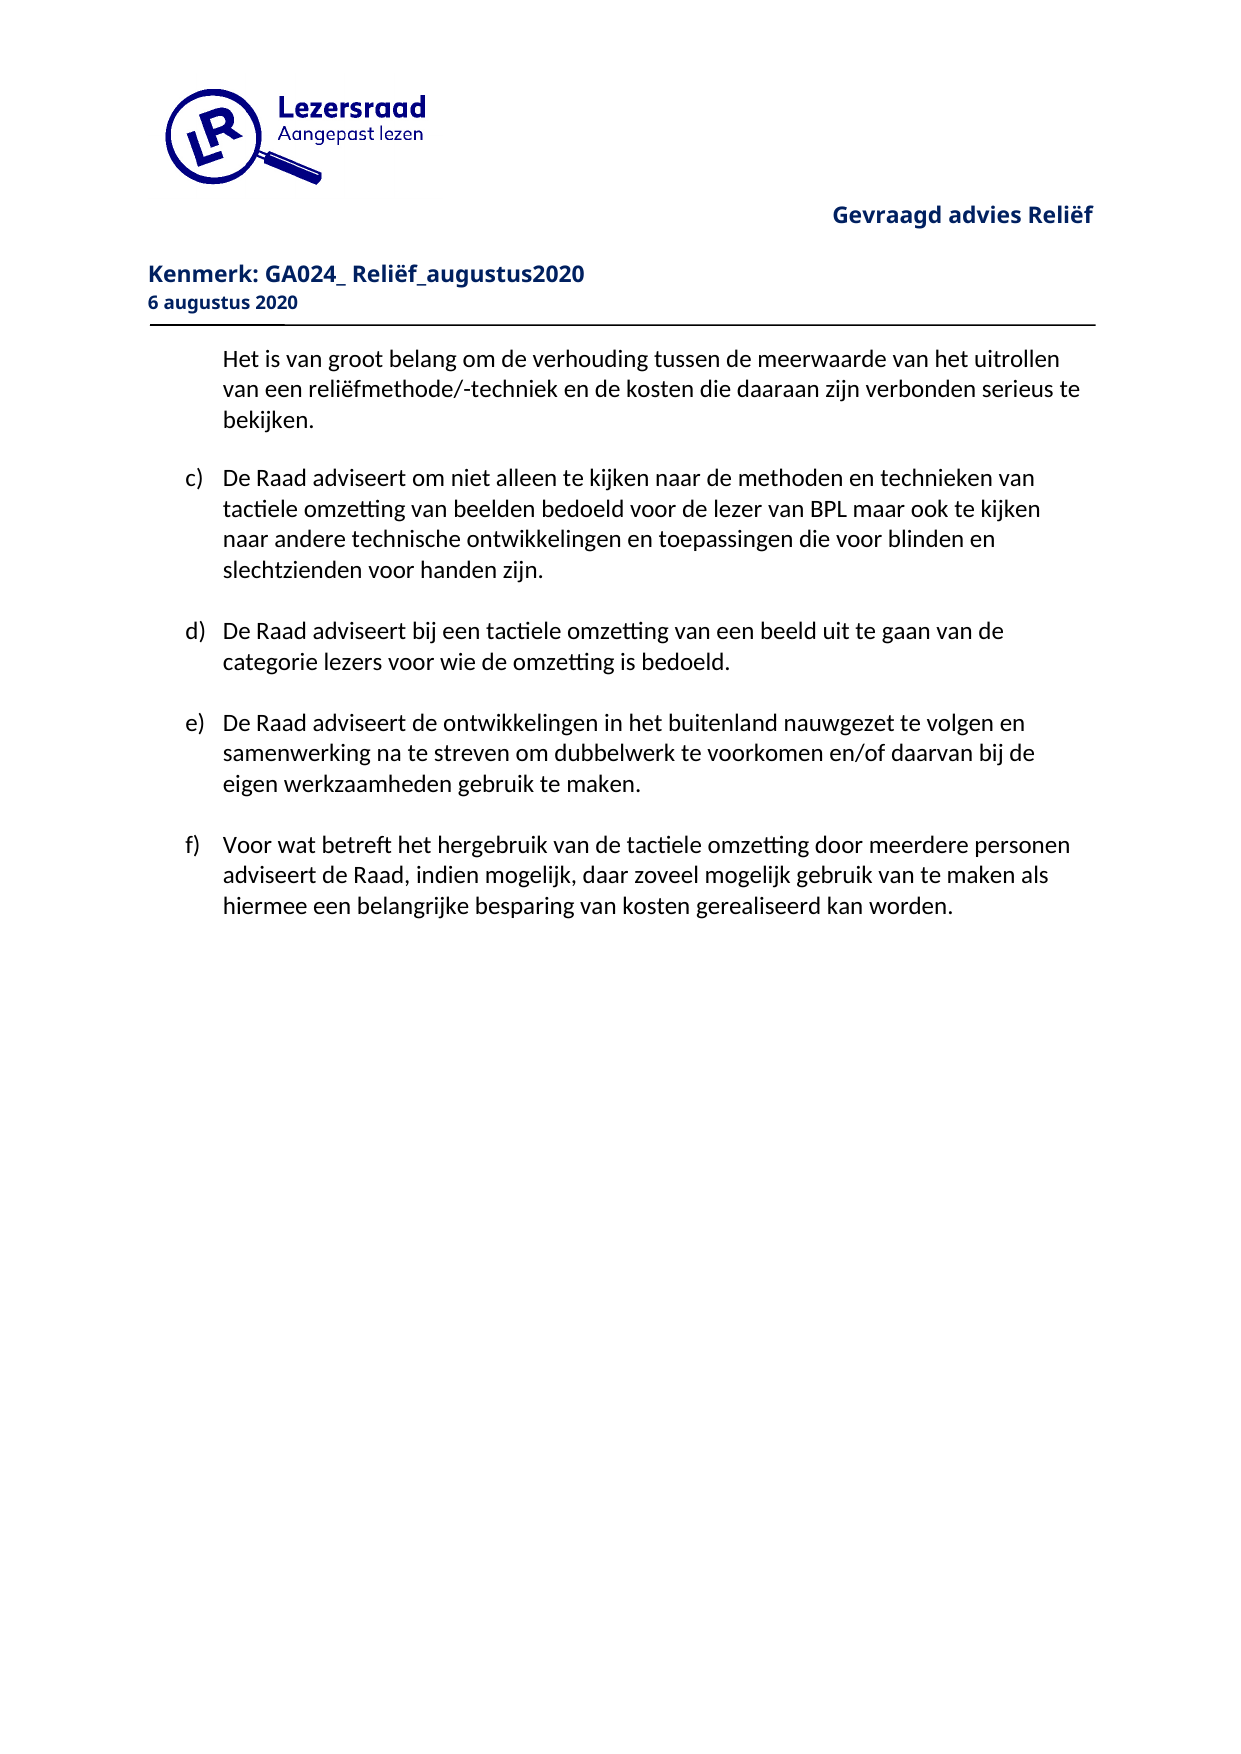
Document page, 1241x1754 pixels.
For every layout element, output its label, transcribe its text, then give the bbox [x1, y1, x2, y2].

list De Raad adviseert bij een tactiele omzetting van een beeld uit te gaan van de categorie lezers voor wie de omzetting is bedoeld. [185, 615, 1093, 676]
picture [147, 73, 444, 199]
list De Raad adviseert de ontwikkelingen in het buitenland nauwgezet te volgen en samenwerking na te streven om dubbelwerk te voorkomen en/of daarvan bij de eigen werkzaamheden gebruik te maken. [647, 707, 1093, 798]
list Voor wat betreft het hergebruik van de tactiele omzetting door meerdere personen adviseert de Raad, indien mogelijk, daar zoveel mogelijk gebruik van te maken als hiermee een belangrijke besparing van kosten gerealiseerd kan worden. [185, 829, 1093, 920]
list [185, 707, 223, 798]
text Het is van groot belang om de verhouding tussen de meerwaarde van het uitrollen van een reliëfmethode/-techniek en de kosten die daaraan zijn verbonden serieus te bekijken. [223, 343, 1093, 434]
list De Raad adviseert om niet alleen te kijken naar de methoden en technieken van tactiele omzetting van beelden bedoeld voor de lezer van BPL maar ook te kijken naar andere technische ontwikkelingen en toepassingen die voor blinden en slechtzienden voor handen zijn. [185, 462, 1093, 584]
